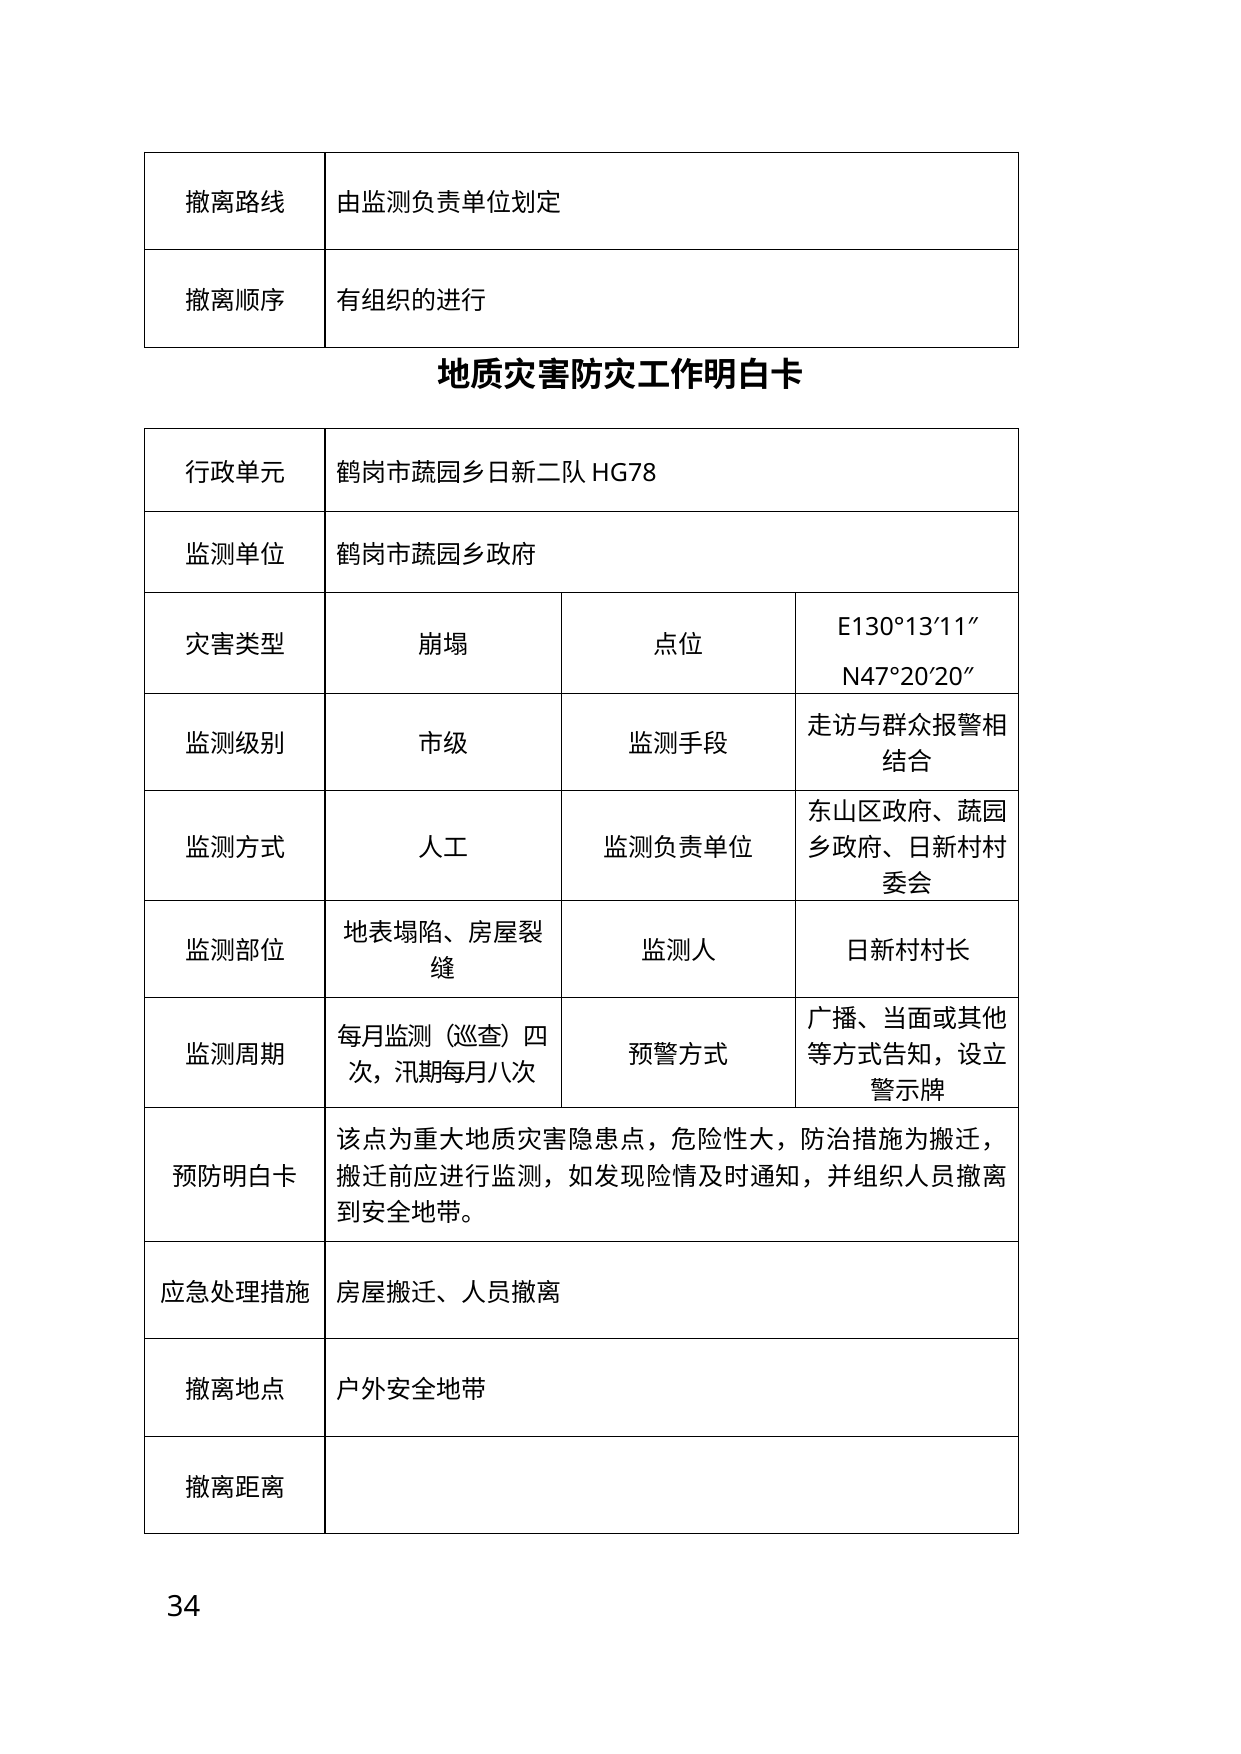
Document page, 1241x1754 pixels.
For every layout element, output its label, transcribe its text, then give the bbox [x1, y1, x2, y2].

table_header 鹤岗市蔬园乡日新二队HG78 [325, 429, 1018, 511]
table_cell 由监测负责单位划定 [325, 153, 1018, 249]
table_cell E130°13′11″ N47°20′20″ [796, 593, 1018, 692]
table_cell 预防明白卡 [145, 1108, 324, 1241]
table_cell 该点为重大地质灾害隐患点，危险性大，防治措施为搬迁，搬迁前应进行监测，如发现险情及时通知，并组织人员撤离到安全地带。 [325, 1108, 1018, 1241]
table_cell 走访与群众报警相结合 [796, 694, 1018, 790]
table_cell 每月监测（巡查）四次，汛期每月八次 [325, 998, 561, 1107]
table_cell [325, 1437, 1018, 1533]
table_cell 监测人 [562, 901, 795, 997]
table_cell 撤离地点 [145, 1339, 324, 1436]
table_cell 监测级别 [145, 694, 324, 790]
table_cell 市级 [325, 694, 561, 790]
table_cell 广播、当面或其他等方式告知，设立警示牌 [796, 998, 1018, 1107]
table_cell 监测单位 [145, 512, 324, 592]
table_cell 房屋搬迁、人员撤离 [325, 1242, 1018, 1338]
text 地质灾害防灾工作明白卡 [148, 348, 1092, 396]
table_cell 监测部位 [145, 901, 324, 997]
table_cell 监测周期 [145, 998, 324, 1107]
table_cell 点位 [562, 593, 795, 692]
table_header 行政单元 [145, 429, 324, 511]
table_cell 有组织的进行 [325, 250, 1018, 347]
table_cell 崩塌 [325, 593, 561, 692]
table_cell 撤离距离 [145, 1437, 324, 1533]
table_cell 灾害类型 [145, 593, 324, 692]
table_cell 监测手段 [562, 694, 795, 790]
table_cell 应急处理措施 [145, 1242, 324, 1338]
table_cell 撤离路线 [145, 153, 324, 249]
table_cell 地表塌陷、房屋裂缝 [325, 901, 561, 997]
table_cell 日新村村长 [796, 901, 1018, 997]
table_cell 鹤岗市蔬园乡政府 [325, 512, 1018, 592]
table_cell 监测方式 [145, 791, 324, 900]
table_cell 东山区政府、蔬园乡政府、日新村村委会 [796, 791, 1018, 900]
table_cell 户外安全地带 [325, 1339, 1018, 1436]
table_cell 监测负责单位 [562, 791, 795, 900]
table_cell 撤离顺序 [145, 250, 324, 347]
table_cell 人工 [325, 791, 561, 900]
table_cell 预警方式 [562, 998, 795, 1107]
